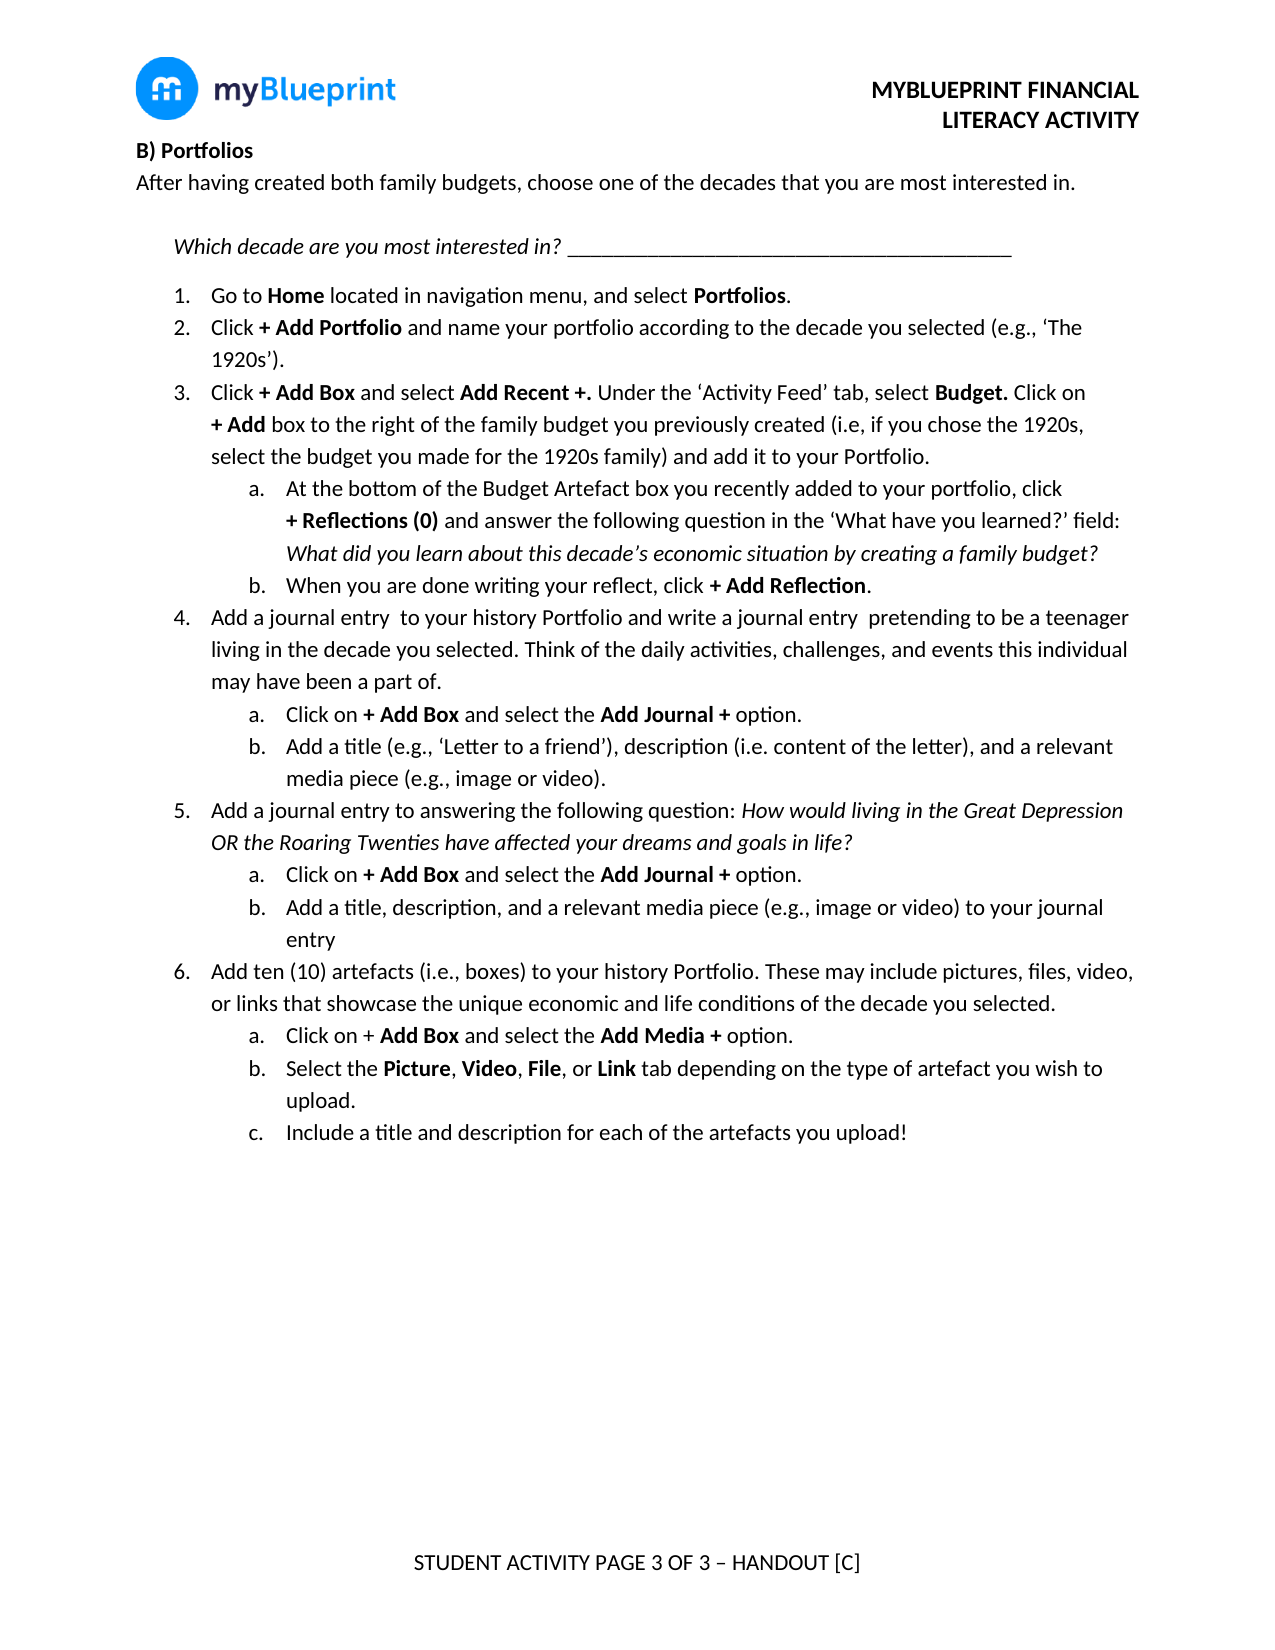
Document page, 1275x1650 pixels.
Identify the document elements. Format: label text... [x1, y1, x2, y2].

text Which decade are you most interested in? _______________________________________ [173, 232, 1139, 260]
list + Reflections (0) and answer the following question in the ‘What have you learned?’ field: What did you learn about this decade’s economic situation by creating a family budget? [286, 507, 1139, 567]
list Click on + Add Box and select the Add Journal + option. [248, 700, 1139, 728]
list Click on + Add Box and select the Add Media + option. [248, 1022, 1139, 1049]
list Add a title (e.g., ‘Letter to a friend’), description (i.e. content of the letter), and a relevant media piece (e.g., image or video). [248, 732, 1139, 792]
list Click + Add Box and select Add Recent +. Under the ‘Activity Feed’ tab, select Budget. Click on [173, 378, 1139, 406]
list Click + Add Portfolio and name your portfolio according to the decade you selected (e.g., ‘The 1920s’). [173, 313, 1139, 374]
text B) Portfolios [136, 136, 1139, 164]
list Add a title, description, and a relevant media piece (e.g., image or video) to your journal entry [248, 893, 1139, 953]
list Go to Home located in navigation menu, and select Portfolios. [173, 281, 1139, 309]
list + Add box to the right of the family budget you previously created (i.e, if you chose the 1920s, select the budget you made for the 1920s family) and add it to your Portfolio. [211, 410, 1139, 470]
list Click on + Add Box and select the Add Journal + option. [248, 861, 1139, 889]
text After having created both family budgets, choose one of the decades that you are most interested in. [136, 168, 1139, 196]
list Add a journal entry to answering the following question: How would living in the Great Depression OR the Roaring Twenties have affected your dreams and goals in life? [173, 796, 1139, 856]
list Add a journal entry to your history Portfolio and write a journal entry pretending to be a teenager living in the decade you selected. Think of the daily activities, challenges, and events this individual may have been a part of. [173, 603, 1139, 696]
list Add ten (10) artefacts (i.e., boxes) to your history Portfolio. These may include pictures, files, video, or links that showcase the unique economic and life conditions of the decade you selected. [173, 957, 1139, 1017]
picture [135, 57, 396, 120]
list Include a title and description for each of the artefacts you upload! [248, 1118, 1139, 1146]
list At the bottom of the Budget Artefact box you recently added to your portfolio, click [248, 474, 1139, 502]
list Select the Picture, Video, File, or Link tab depending on the type of artefact you wish to upload. [248, 1054, 1139, 1114]
list When you are done writing your reflect, click + Add Reflection. [248, 571, 1139, 599]
